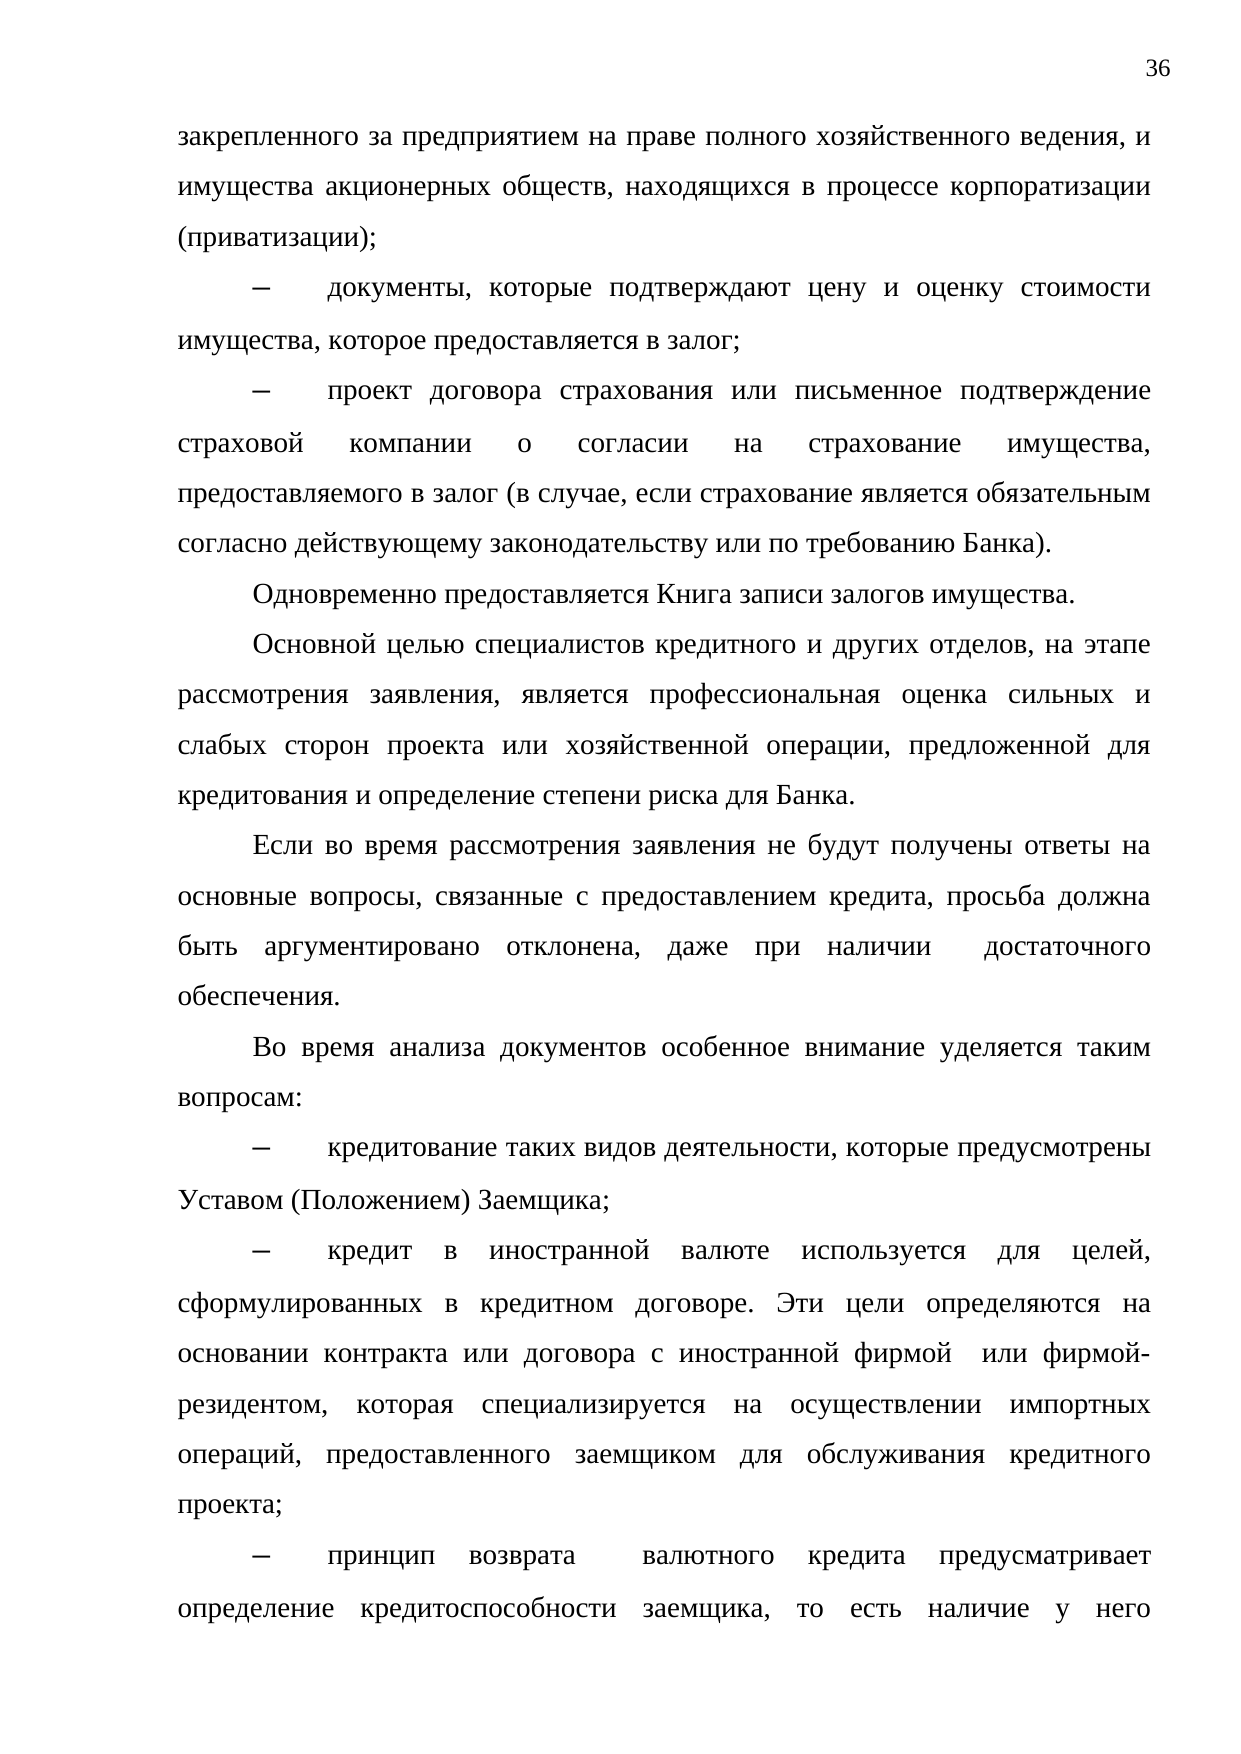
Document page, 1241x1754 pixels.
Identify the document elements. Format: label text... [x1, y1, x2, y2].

text Во время анализа документов особенное внимание уделяется таким вопросам: [177, 1029, 1152, 1113]
list кредит в иностранной валюте используется для целей, сформулированных в кредитном договоре. Эти цели определяются на основании контракта или договора с иностранной фирмой или фирмой-резидентом, которая специализируется на осуществлении импортных операций, предоставленного заемщиком для обслуживания кредитного проекта; [177, 1232, 1152, 1520]
list кредитование таких видов деятельности, которые предусмотрены Уставом (Положением) Заемщика; [177, 1129, 1152, 1216]
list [177, 118, 1152, 252]
list проект договора страхования или письменное подтверждение страховой компании о согласии на страхование имущества, предоставляемого в залог (в случае, если страхование является обязательным согласно действующему законодательству или по требованию Банка). [177, 372, 1152, 559]
text Одновременно предоставляется Книга записи залогов имущества. [177, 576, 1152, 609]
text Основной целью специалистов кредитного и других отделов, на этапе рассмотрения заявления, является профессиональная оценка сильных и слабых сторон проекта или хозяйственной операции, предложенной для кредитования и определение степени риска для Банка. [177, 626, 1152, 811]
text Если во время рассмотрения заявления не будут получены ответы на основные вопросы, связанные с предоставлением кредита, просьба должна быть аргументировано отклонена, даже при наличии достаточного обеспечения. [177, 827, 1152, 1012]
list документы, которые подтверждают цену и оценку стоимости имущества, которое предоставляется в залог; [177, 269, 1152, 355]
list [177, 1537, 1152, 1623]
